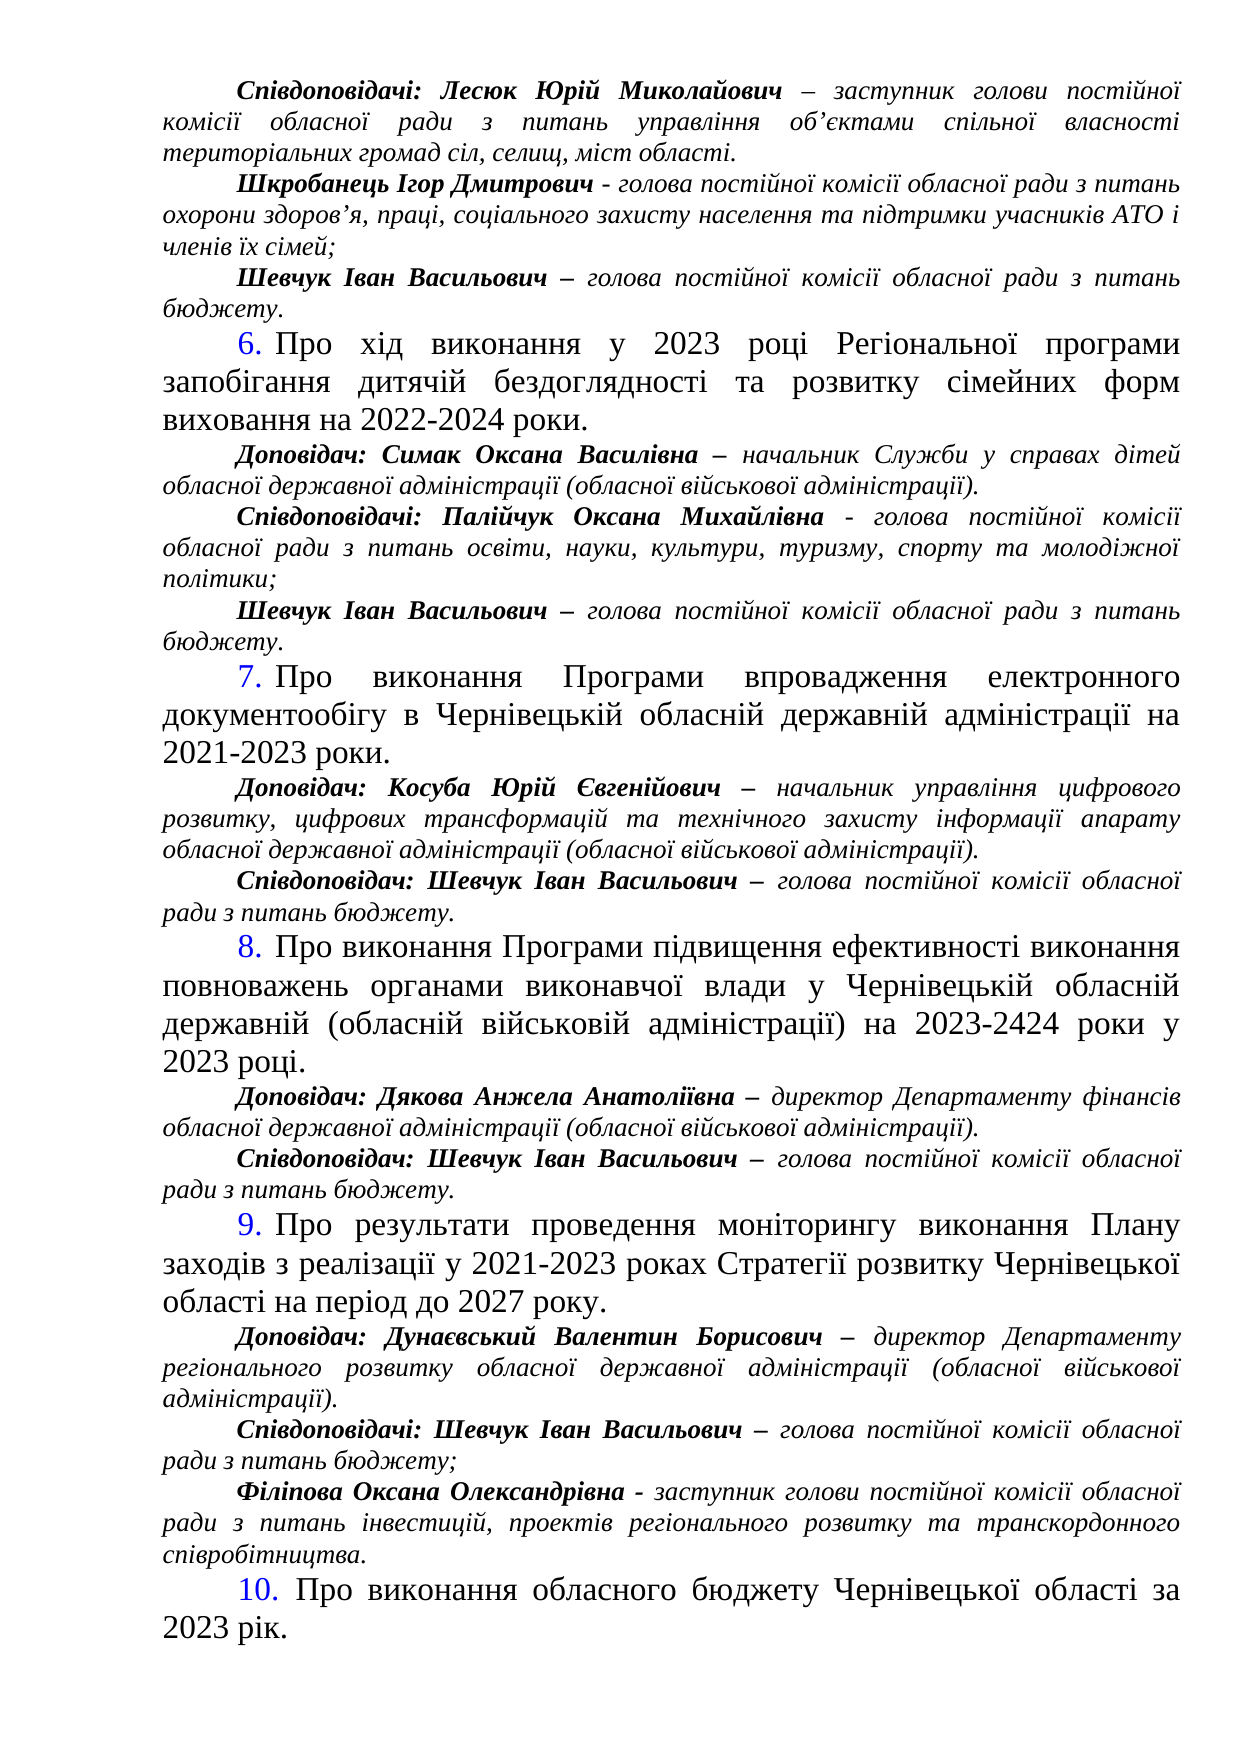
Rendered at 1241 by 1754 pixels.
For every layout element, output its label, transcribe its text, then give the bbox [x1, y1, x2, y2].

list Про хід виконання у 2023 році Регіональної програми запобігання дитячій бездоглядності та розвитку сімейних форм виховання на 2022-2024 роки. [162, 323, 1181, 438]
list Співдоповідачі: Палійчук Оксана Михайлівна - голова постійної комісії обласної ради з питань освіти, науки, культури, туризму, спорту та молодіжної політики; [162, 500, 1181, 594]
list Співдоповідачі: Шевчук Іван Васильович – голова постійної комісії обласної ради з питань бюджету; [162, 1413, 1181, 1475]
list Шевчук Іван Васильович – голова постійної комісії обласної ради з питань бюджету. [162, 594, 1181, 656]
list Доповідач: Косуба Юрій Євгенійович – начальник управління цифрового розвитку, цифрових трансформацій та технічного захисту інформації апарату обласної державної адміністрації (обласної військової адміністрації). [162, 771, 1181, 864]
list Про виконання Програми впровадження електронного документообігу в Чернівецькій обласній державній адміністрації на 2021-2023 роки. [162, 656, 1181, 771]
list Філіпова Оксана Олександрівна - заступник голови постійної комісії обласної ради з питань інвестицій, проектів регіонального розвитку та транскордонного співробітництва. [162, 1475, 1181, 1569]
list Про виконання обласного бюджету Чернівецької області за 2023 рік. [162, 1569, 1181, 1646]
list Доповідач: Дякова Анжела Анатоліївна – директор Департаменту фінансів обласної державної адміністрації (обласної військової адміністрації). [162, 1080, 1181, 1142]
list Доповідач: Дунаєвський Валентин Борисович – директор Департаменту регіонального розвитку обласної державної адміністрації (обласної військової адміністрації). [162, 1320, 1181, 1413]
list Співдоповідачі: Лесюк Юрій Миколайович – заступник голови постійної комісії обласної ради з питань управління об’єктами спільної власності територіальних громад сіл, селищ, міст області. [162, 74, 1181, 167]
list Шкробанець Ігор Дмитрович - голова постійної комісії обласної ради з питань охорони здоров’я, праці, соціального захисту населення та підтримки учасників АТО і членів їх сімей; [162, 167, 1181, 261]
list Шевчук Іван Васильович – голова постійної комісії обласної ради з питань бюджету. [162, 261, 1181, 323]
list Доповідач: Симак Оксана Василівна – начальник Служби у справах дітей обласної державної адміністрації (обласної військової адміністрації). [162, 438, 1181, 500]
list Співдоповідач: Шевчук Іван Васильович – голова постійної комісії обласної ради з питань бюджету. [162, 864, 1181, 927]
list Про виконання Програми підвищення ефективності виконання повноважень органами виконавчої влади у Чернівецькій обласній державній (обласній військовій адміністрації) на 2023-2424 роки у 2023 році. [162, 927, 1181, 1080]
list Співдоповідач: Шевчук Іван Васильович – голова постійної комісії обласної ради з питань бюджету. [162, 1142, 1181, 1205]
list Про результати проведення моніторингу виконання Плану заходів з реалізації у 2021-2023 роках Стратегії розвитку Чернівецької області на період до 2027 року. [162, 1205, 1181, 1320]
